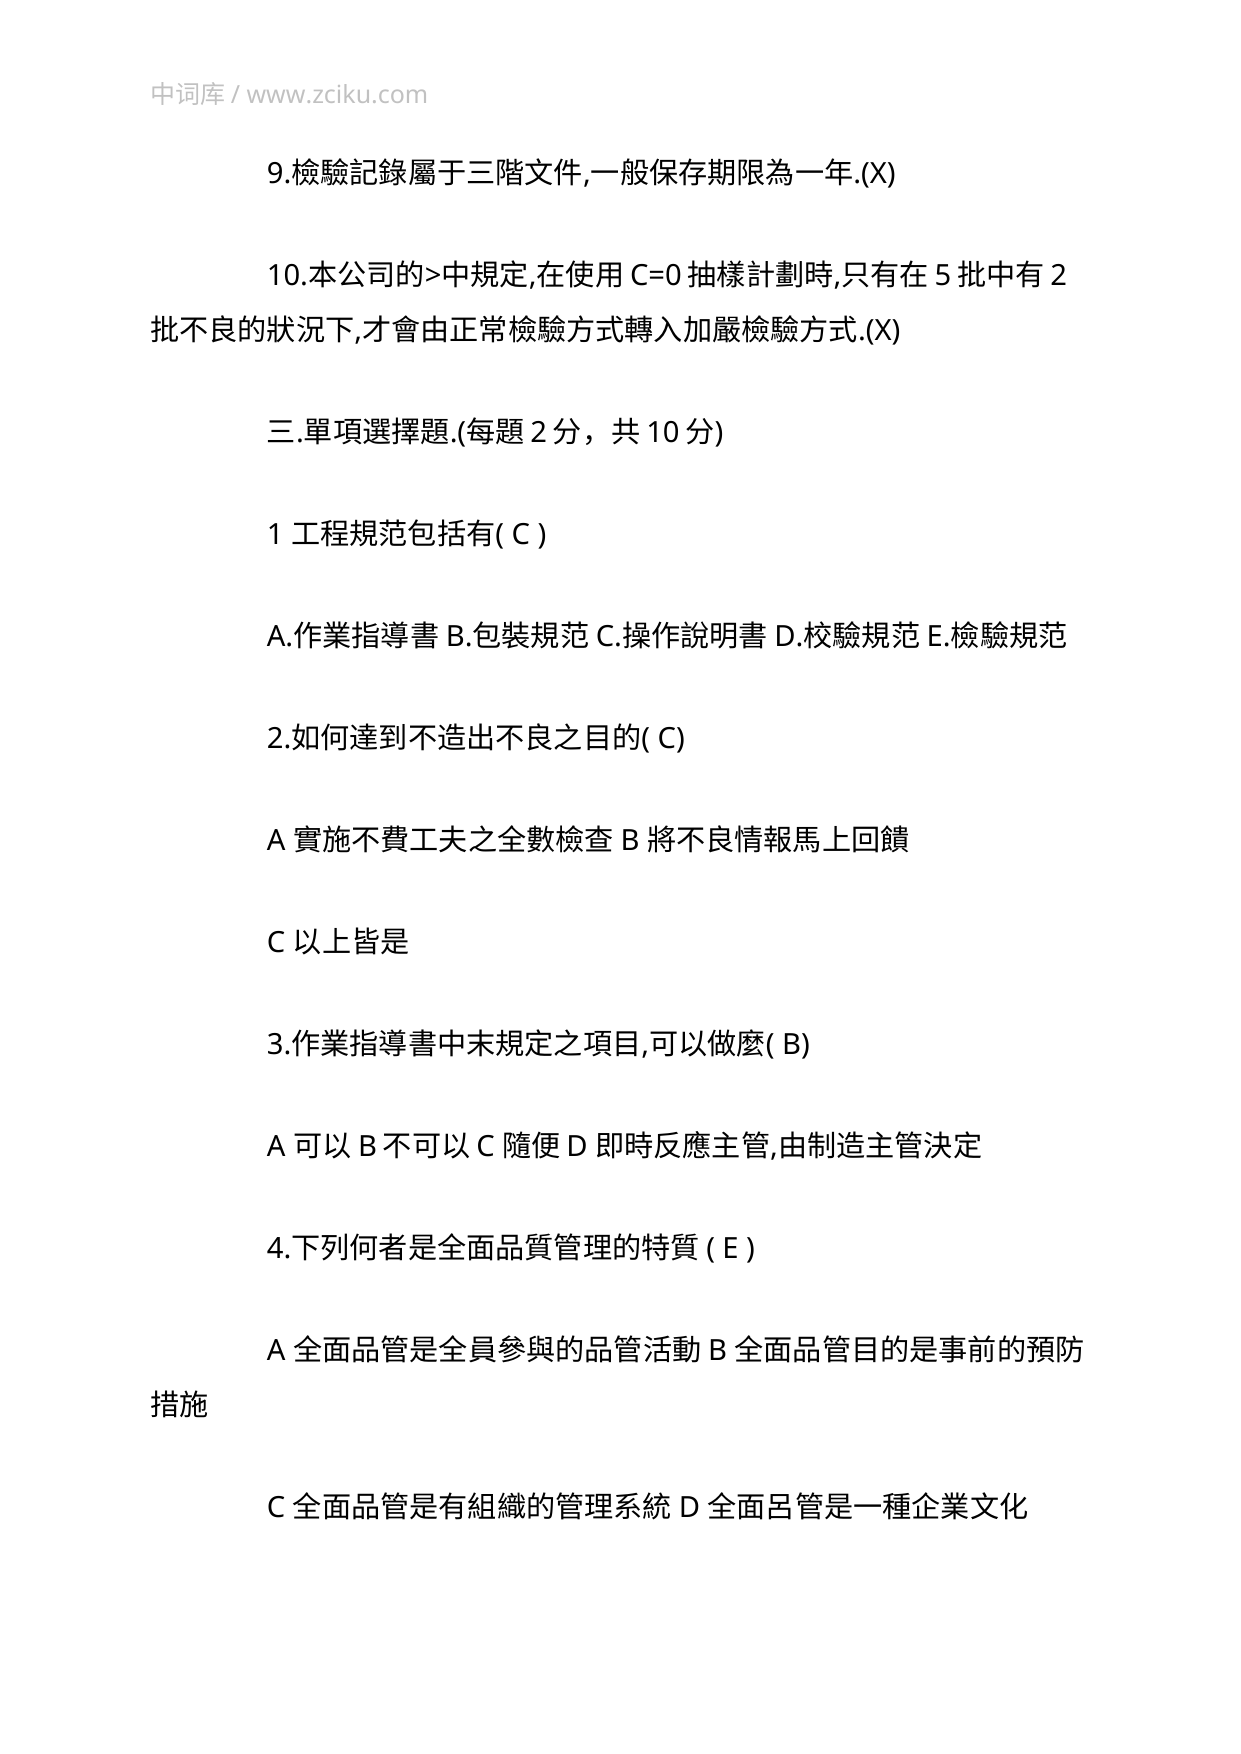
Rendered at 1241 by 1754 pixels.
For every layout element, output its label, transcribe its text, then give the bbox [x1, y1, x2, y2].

text A 實施不費工夫之全數檢查 B 將不良情報馬上回饋 [150, 817, 1090, 859]
text 3.作業指導書中末規定之項目,可以做麼( B) [150, 1021, 1090, 1063]
text A.作業指導書 B.包裝規范 C.操作說明書 D.校驗規范 E.檢驗規范 [150, 613, 1090, 655]
text A 全面品管是全員參與的品管活動 B 全面品管目的是事前的預防措施 [150, 1327, 1090, 1424]
text 10.本公司的>中規定,在使用C=0抽樣計劃時,只有在5批中有2批不良的狀況下,才會由正常檢驗方式轉入加嚴檢驗方式.(X) [150, 252, 1090, 349]
text 2.如何達到不造出不良之目的( C) [150, 715, 1090, 757]
text 三.單項選擇題.(每題2分，共10分) [150, 409, 1090, 451]
text 4.下列何者是全面品質管理的特質 ( E ) [150, 1225, 1090, 1267]
text C 以上皆是 [150, 919, 1090, 961]
text C 全面品管是有組織的管理系統 D 全面呂管是一種企業文化 [150, 1483, 1090, 1526]
text 1 工程規范包括有( C ) [150, 511, 1090, 553]
text A 可以 B不可以C 隨便D 即時反應主管,由制造主管決定 [150, 1123, 1090, 1165]
text 9.檢驗記錄屬于三階文件,一般保存期限為一年.(X) [150, 150, 1090, 192]
